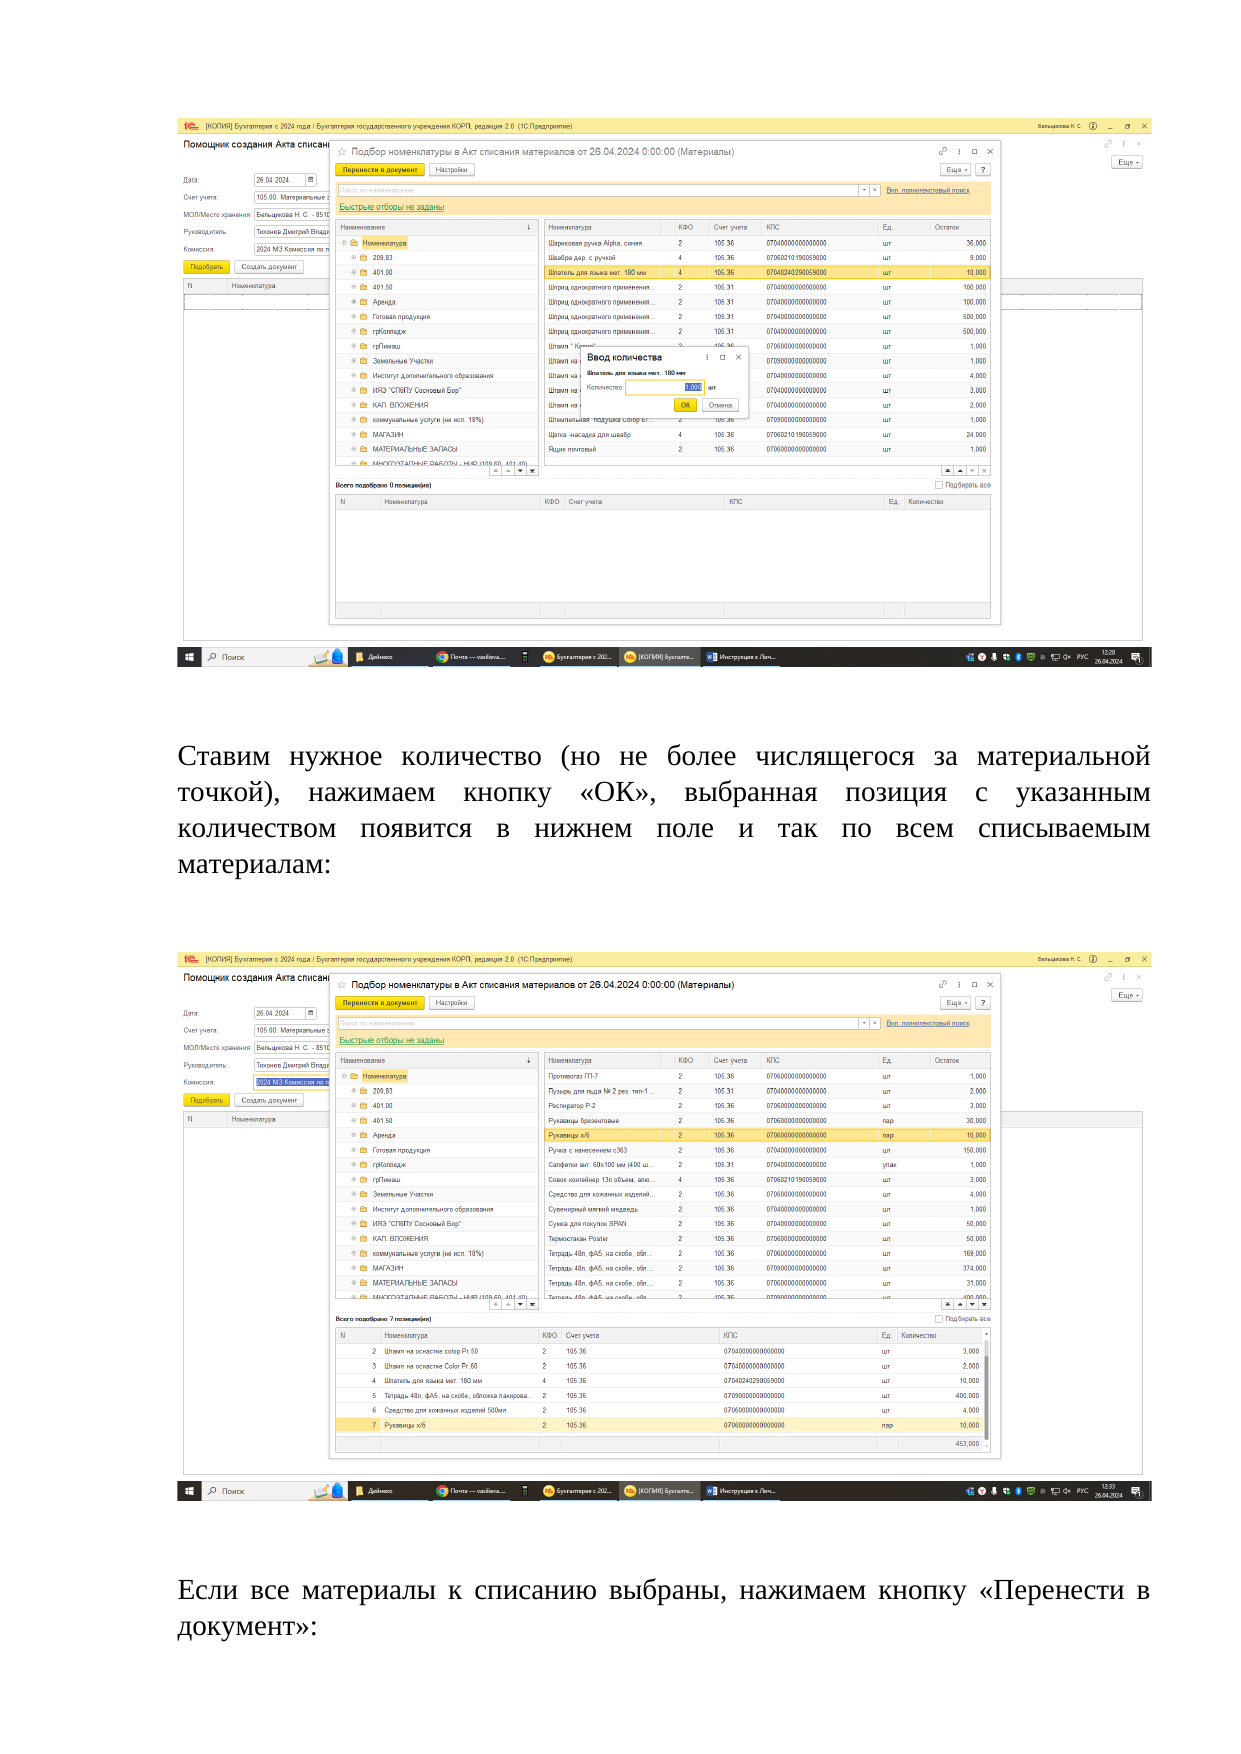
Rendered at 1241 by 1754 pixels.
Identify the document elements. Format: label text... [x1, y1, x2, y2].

text Ставим нужное количество (но не более числящегося за материальной точкой), нажимаем кнопку «ОК», выбранная позиция с указанным количеством появится в нижнем поле и так по всем списываемым материалам: [177, 738, 1152, 880]
picture [177, 952, 1152, 1501]
picture [177, 118, 1152, 667]
text Если все материалы к списанию выбраны, нажимаем кнопку «Перенести в документ»: [177, 1572, 1152, 1641]
